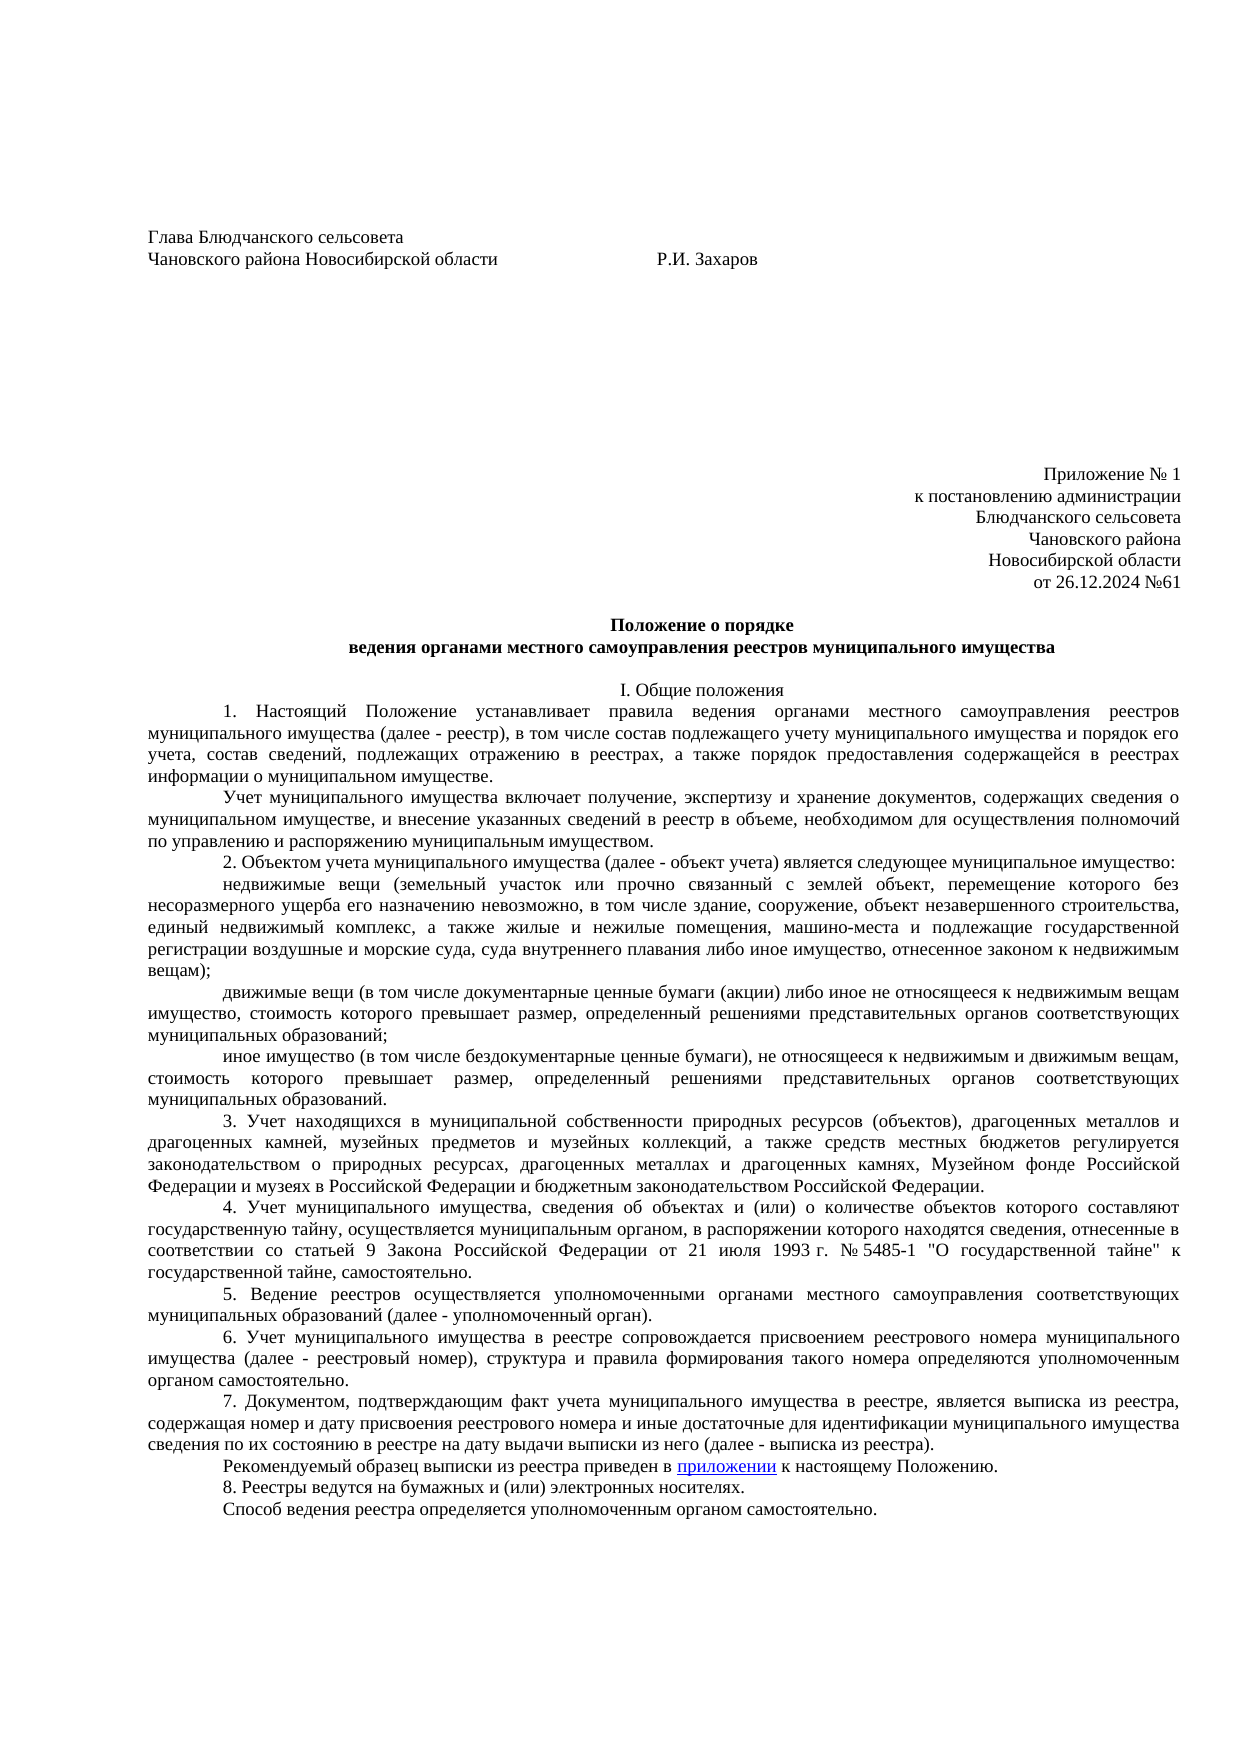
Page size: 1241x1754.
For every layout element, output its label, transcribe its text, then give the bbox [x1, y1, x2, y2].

text I. Общие положения [148, 679, 1181, 700]
text иное имущество (в том числе бездокументарные ценные бумаги), не относящееся к недвижимым и движимым вещам, стоимость которого превышает размер, определенный решениями представительных органов соответствующих муниципальных образований. [148, 1045, 1181, 1110]
text Блюдчанского сельсовета [148, 506, 1181, 528]
text Способ ведения реестра определяется уполномоченным органом самостоятельно. [148, 1498, 1181, 1519]
text ведения органами местного самоуправления реестров муниципального имущества [148, 636, 1181, 657]
text 8. Реестры ведутся на бумажных и (или) электронных носителях. [148, 1476, 1181, 1498]
text 7. Документом, подтверждающим факт учета муниципального имущества в реестре, является выписка из реестра, содержащая номер и дату присвоения реестрового номера и иные достаточные для идентификации муниципального имущества сведения по их состоянию в реестре на дату выдачи выписки из него (далее - выписка из реестра). [148, 1390, 1181, 1455]
text 1. Настоящий Положение устанавливает правила ведения органами местного самоуправления реестров муниципального имущества (далее - реестр), в том числе состав подлежащего учету муниципального имущества и порядок его учета, состав сведений, подлежащих отражению в реестрах, а также порядок предоставления содержащейся в реестрах информации о муниципальном имуществе. [148, 700, 1181, 786]
text Рекомендуемый образец выписки из реестра приведен в приложении к настоящему Положению. [148, 1455, 1181, 1476]
text Глава Блюдчанского сельсовета [148, 226, 1181, 247]
text 6. Учет муниципального имущества в реестре сопровождается присвоением реестрового номера муниципального имущества (далее - реестровый номер), структура и правила формирования такого номера определяются уполномоченным органом самостоятельно. [148, 1326, 1181, 1390]
text Приложение № 1 [148, 463, 1181, 484]
text Чановского района Новосибирской области Р.И. Захаров [148, 247, 1181, 269]
text Учет муниципального имущества включает получение, экспертизу и хранение документов, содержащих сведения о муниципальном имуществе, и внесение указанных сведений в реестр в объеме, необходимом для осуществления полномочий по управлению и распоряжению муниципальным имуществом. [148, 786, 1181, 851]
text Новосибирской области [148, 549, 1181, 571]
text 3. Учет находящихся в муниципальной собственности природных ресурсов (объектов), драгоценных металлов и драгоценных камней, музейных предметов и музейных коллекций, а также средств местных бюджетов регулируется законодательством о природных ресурсах, драгоценных металлах и драгоценных камнях, Музейном фонде Российской Федерации и музеях в Российской Федерации и бюджетным законодательством Российской Федерации. [148, 1110, 1181, 1196]
text 4. Учет муниципального имущества, сведения об объектах и (или) о количестве объектов которого составляют государственную тайну, осуществляется муниципальным органом, в распоряжении которого находятся сведения, отнесенные в соответствии со статьей 9 Закона Российской Федерации от 21 июля 1993 г. № 5485-1 "О государственной тайне" к государственной тайне, самостоятельно. [148, 1196, 1181, 1282]
text от 26.12.2024 №61 [148, 571, 1181, 592]
text Положение о порядке [148, 614, 1181, 636]
text недвижимые вещи (земельный участок или прочно связанный с землей объект, перемещение которого без несоразмерного ущерба его назначению невозможно, в том числе здание, сооружение, объект незавершенного строительства, единый недвижимый комплекс, а также жилые и нежилые помещения, машино-места и подлежащие государственной регистрации воздушные и морские суда, суда внутреннего плавания либо иное имущество, отнесенное законом к недвижимым вещам); [148, 873, 1181, 981]
text 5. Ведение реестров осуществляется уполномоченными органами местного самоуправления соответствующих муниципальных образований (далее - уполномоченный орган). [148, 1282, 1181, 1326]
text к постановлению администрации [148, 484, 1181, 506]
text Чановского района [148, 528, 1181, 549]
text движимые вещи (в том числе документарные ценные бумаги (акции) либо иное не относящееся к недвижимым вещам имущество, стоимость которого превышает размер, определенный решениями представительных органов соответствующих муниципальных образований; [148, 981, 1181, 1045]
text 2. Объектом учета муниципального имущества (далее - объект учета) является следующее муниципальное имущество: [148, 851, 1181, 873]
